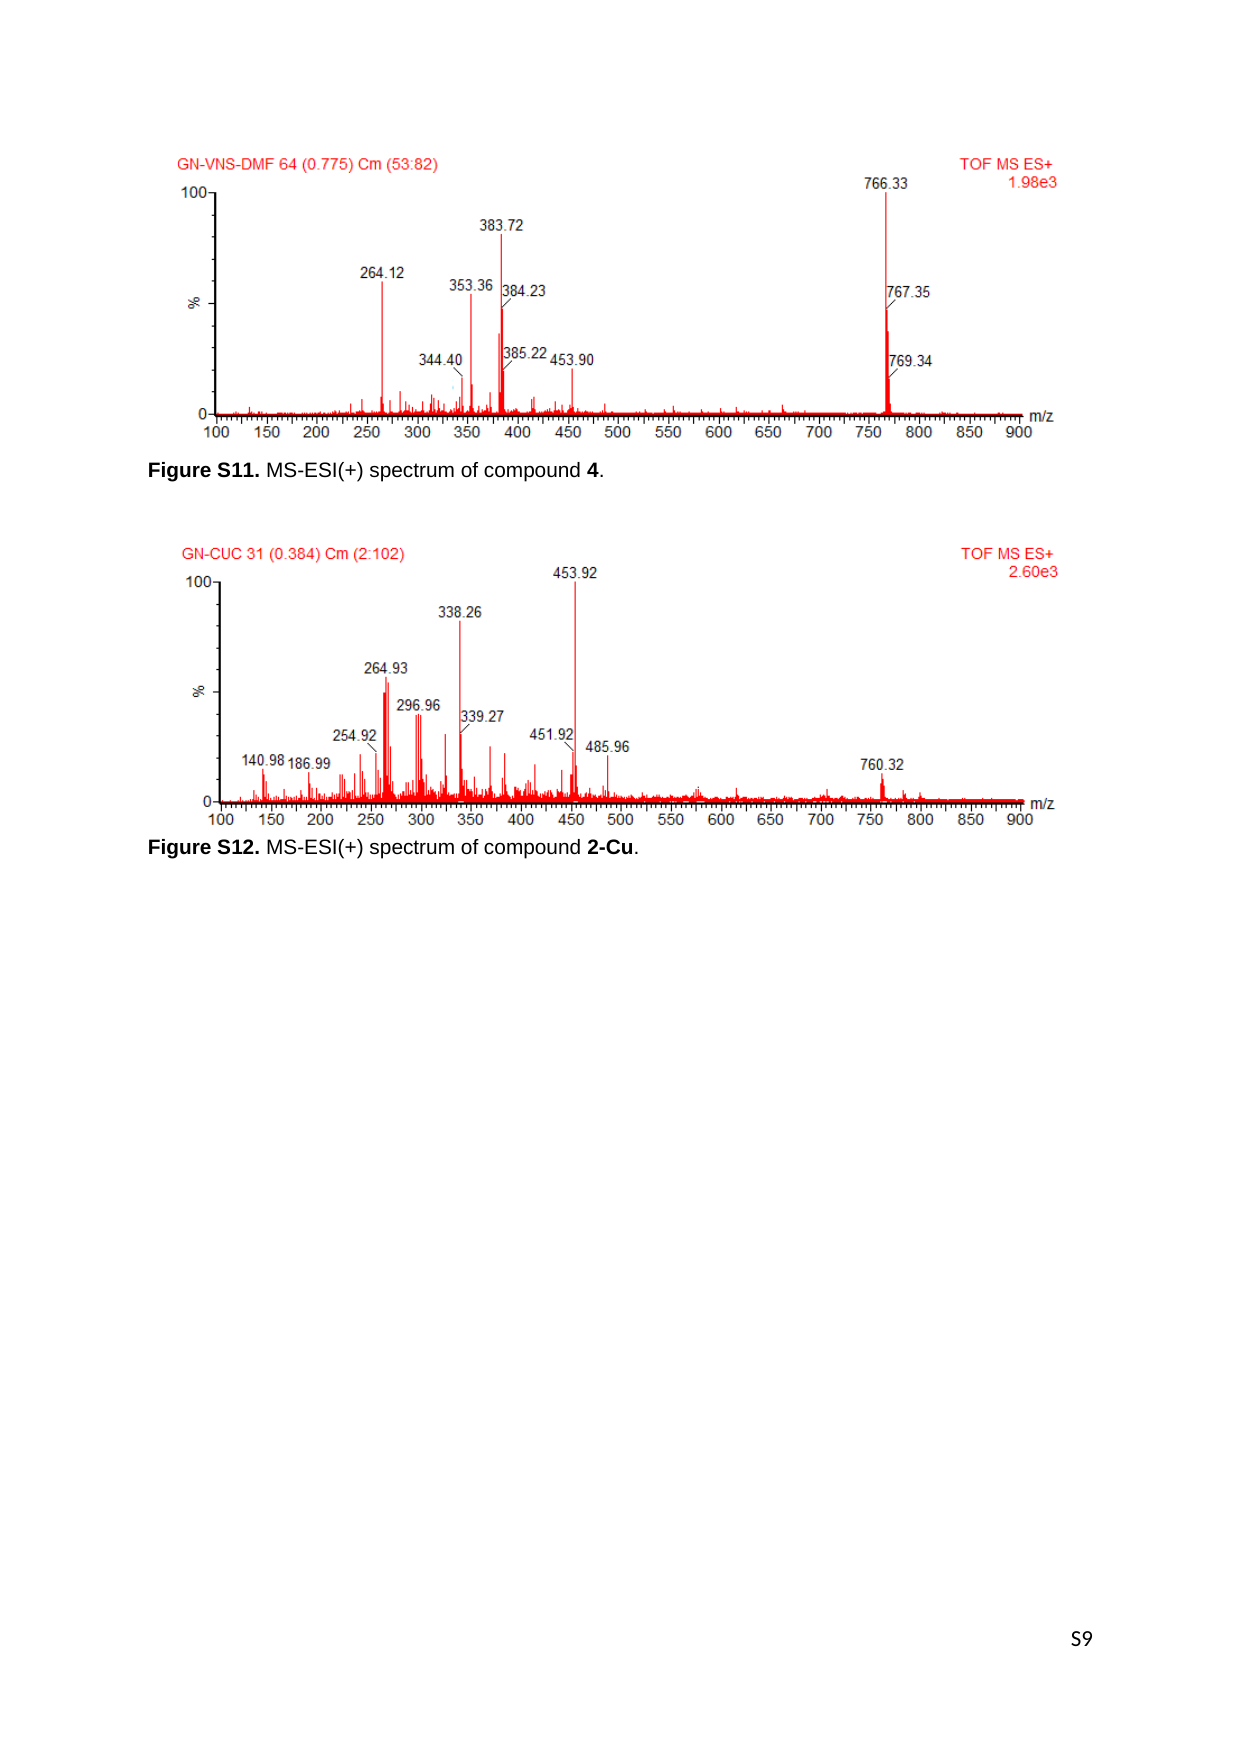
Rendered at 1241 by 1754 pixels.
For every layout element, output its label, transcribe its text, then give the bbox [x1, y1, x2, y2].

text Figure S11. MS-ESI(+) spectrum of compound 4. [148, 458, 1093, 482]
picture [177, 147, 1063, 459]
text Figure S12. MS-ESI(+) spectrum of compound 2-Cu. [148, 835, 1093, 859]
picture [175, 530, 1065, 835]
